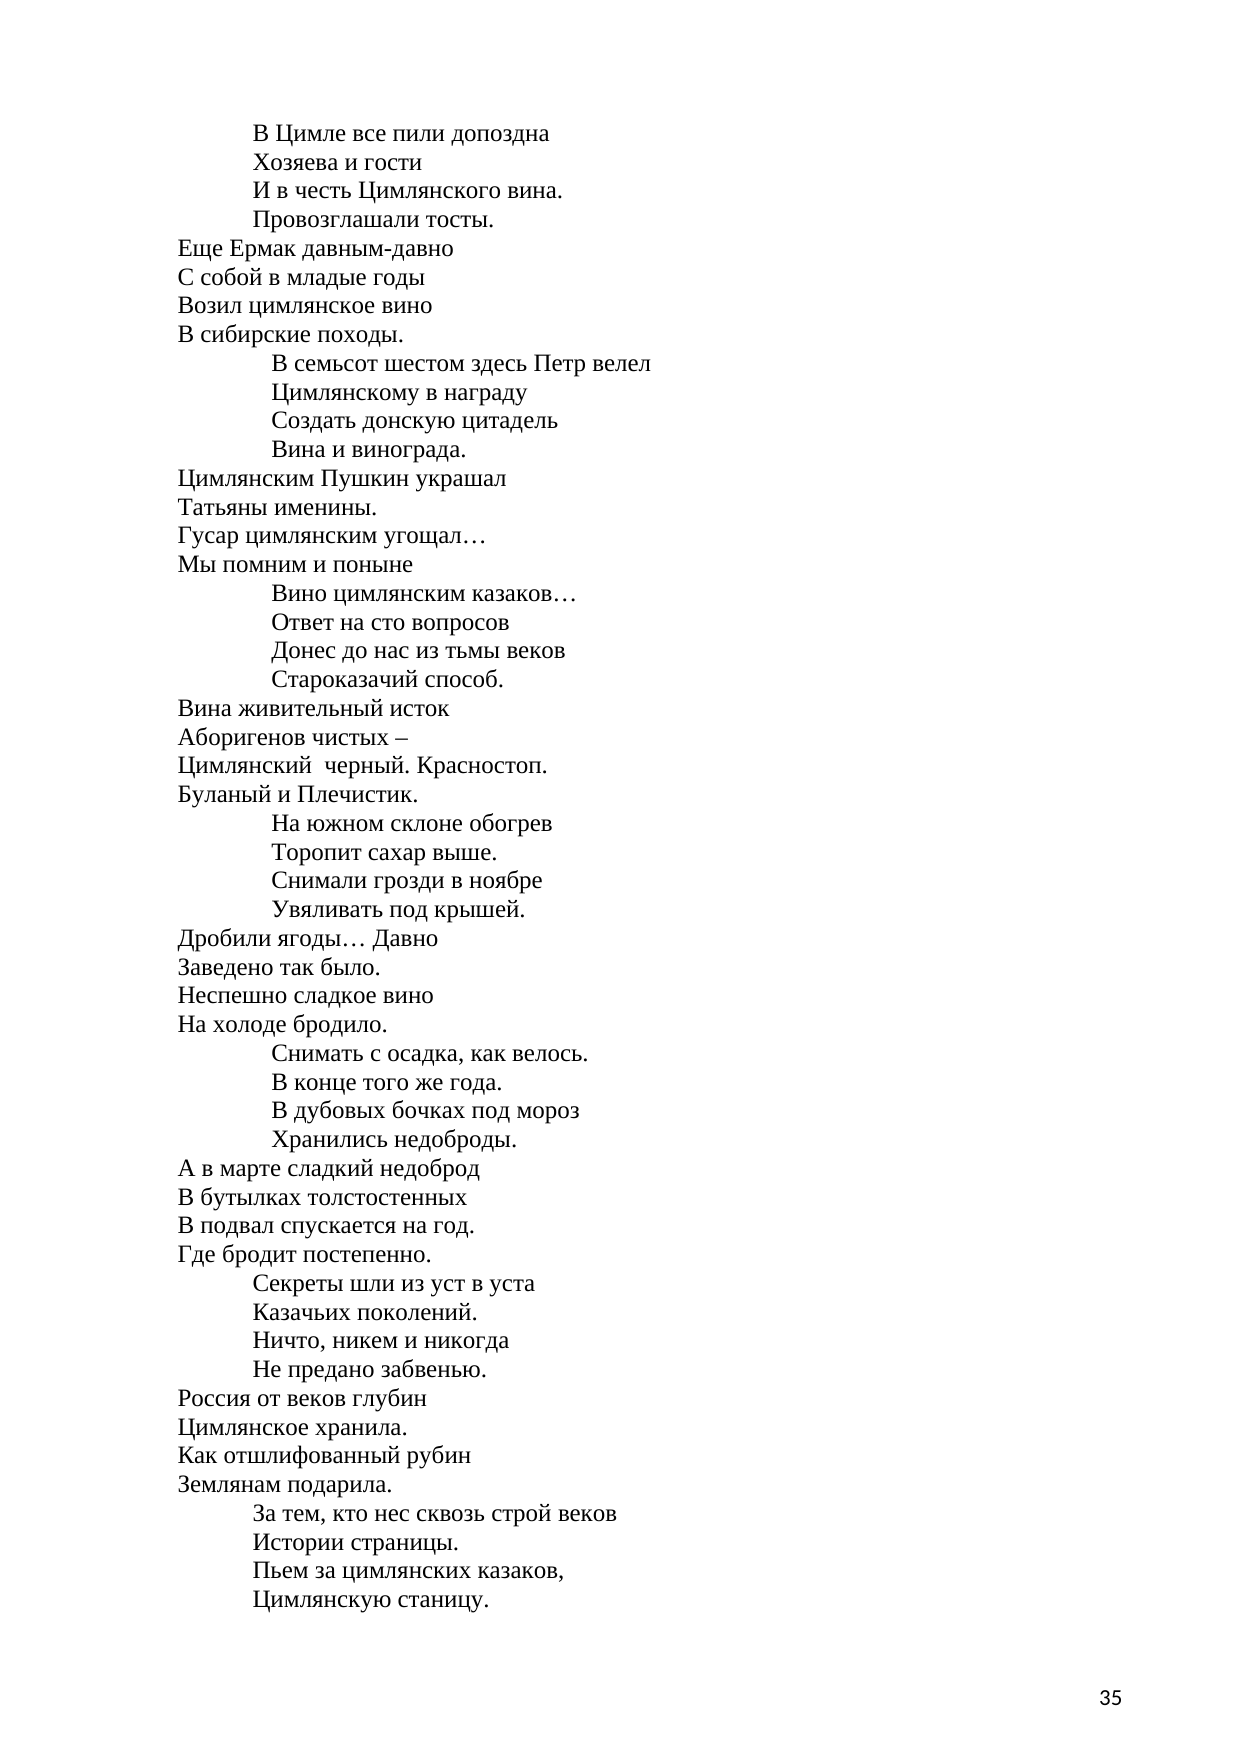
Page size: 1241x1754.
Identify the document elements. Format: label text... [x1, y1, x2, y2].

text В бутылках толстостенных [177, 1182, 1122, 1211]
text Не предано забвенью. [252, 1354, 1122, 1383]
text Вино цимлянским казаков… [271, 578, 1122, 607]
text Дробили ягоды… Давно [177, 923, 1122, 952]
text Снимать с осадка, как велось. [271, 1038, 1122, 1067]
text В конце того же года. [271, 1067, 1122, 1096]
text В семьсот шестом здесь Петр велел [271, 348, 1122, 377]
text В сибирские походы. [177, 319, 1122, 348]
text Снимали грозди в ноябре [271, 866, 1122, 894]
text Цимлянский черный. Красностоп. [177, 751, 1122, 779]
text Ничто, никем и никогда [252, 1326, 1122, 1354]
text Пьем за цимлянских казаков, [252, 1556, 1122, 1584]
text Как отшлифованный рубин [177, 1441, 1122, 1469]
text Хозяева и гости [252, 147, 1122, 176]
text На холоде бродило. [177, 1009, 1122, 1038]
text Еще Ермак давным-давно [177, 233, 1122, 262]
text Хранились недоброды. [271, 1124, 1122, 1153]
text В Цимле все пили допоздна [252, 118, 1122, 147]
text На южном склоне обогрев [271, 808, 1122, 837]
text А в марте сладкий недоброд [177, 1153, 1122, 1182]
text В подвал спускается на год. [177, 1211, 1122, 1239]
text Буланый и Плечистик. [177, 779, 1122, 808]
text Землянам подарила. [177, 1469, 1122, 1498]
text С собой в младые годы [177, 262, 1122, 291]
text Заведено так было. [177, 952, 1122, 981]
text Вина живительный исток [177, 693, 1122, 722]
text Истории страницы. [252, 1527, 1122, 1556]
text Провозглашали тосты. [252, 204, 1122, 233]
text Увяливать под крышей. [271, 894, 1122, 923]
text Казачьих поколений. [252, 1297, 1122, 1326]
text Создать донскую цитадель [271, 406, 1122, 434]
text За тем, кто нес сквозь строй веков [252, 1498, 1122, 1527]
text Возил цимлянское вино [177, 291, 1122, 319]
text Мы помним и поныне [177, 549, 1122, 578]
text Торопит сахар выше. [271, 837, 1122, 866]
text Татьяны именины. [177, 492, 1122, 521]
text Вина и винограда. [271, 434, 1122, 463]
text Староказачий способ. [271, 664, 1122, 693]
text Неспешно сладкое вино [177, 981, 1122, 1009]
text Донес до нас из тьмы веков [271, 636, 1122, 664]
text Гусар цимлянским угощал… [177, 521, 1122, 549]
text Где бродит постепенно. [177, 1239, 1122, 1268]
text Цимлянскому в награду [271, 377, 1122, 406]
text В дубовых бочках под мороз [271, 1096, 1122, 1124]
text Секреты шли из уст в уста [252, 1268, 1122, 1297]
text Аборигенов чистых – [177, 722, 1122, 751]
text Цимлянское хранила. [177, 1412, 1122, 1441]
text Цимлянским Пушкин украшал [177, 463, 1122, 492]
text Россия от веков глубин [177, 1383, 1122, 1412]
text И в честь Цимлянского вина. [252, 176, 1122, 204]
text Цимлянскую станицу. [252, 1584, 1122, 1613]
text Ответ на сто вопросов [271, 607, 1122, 636]
